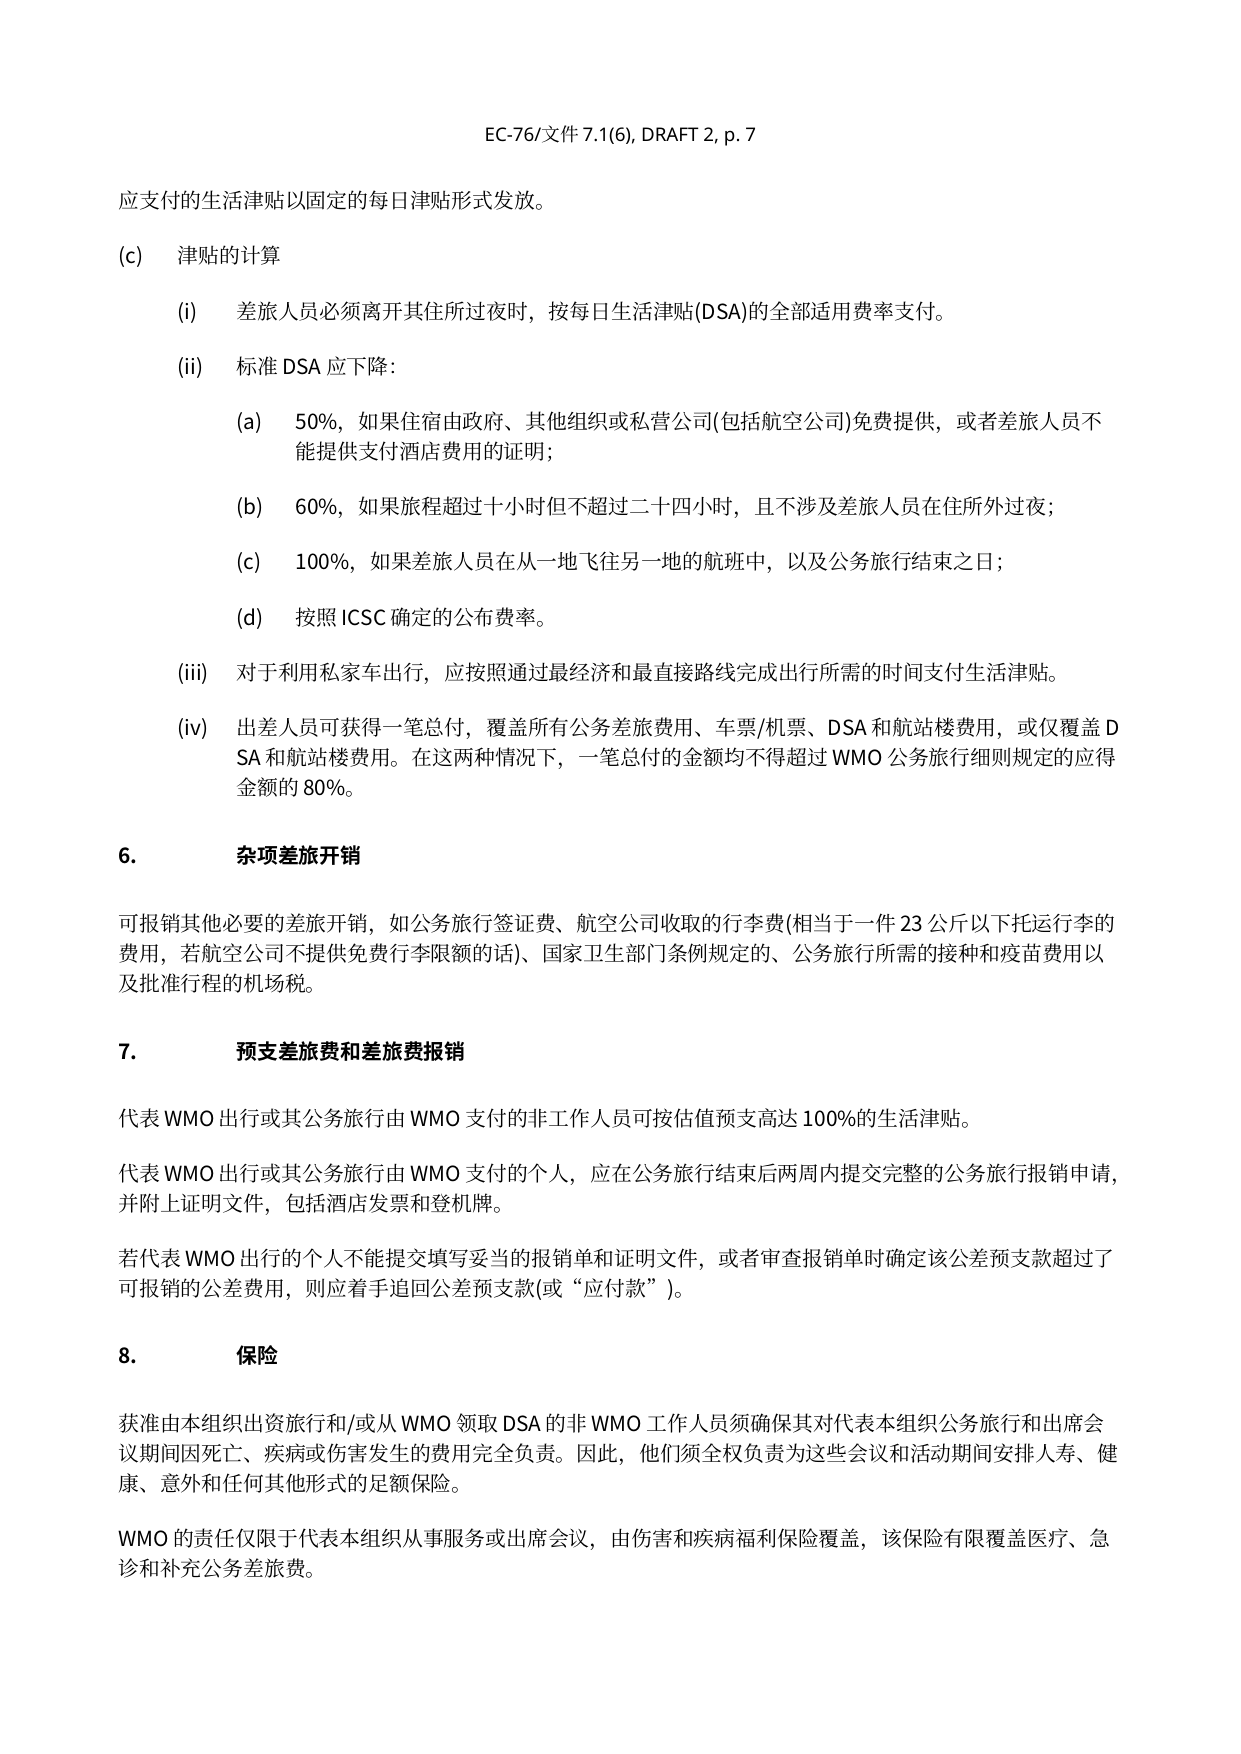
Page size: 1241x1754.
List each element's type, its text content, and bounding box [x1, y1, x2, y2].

text (b) 60%，如果旅程超过十小时但不超过二十四小时，且不涉及差旅人员在住所外过夜； [236, 490, 1122, 521]
text (i) 差旅人员必须离开其住所过夜时，按每日生活津贴(DSA)的全部适用费率支付。 [177, 295, 1122, 325]
text (ii) 标准DSA应下降： [177, 350, 1122, 380]
text 代表WMO出行或其公务旅行由WMO支付的个人，应在公务旅行结束后两周内提交完整的公务旅行报销申请，并附上证明文件，包括酒店发票和登机牌。 [118, 1157, 1122, 1217]
text 若代表WMO出行的个人不能提交填写妥当的报销单和证明文件，或者审查报销单时确定该公差预支款超过了可报销的公差费用，则应着手追回公差预支款(或“应付款”)。 [118, 1242, 1122, 1302]
text 获准由本组织出资旅行和/或从WMO领取DSA的非WMO工作人员须确保其对代表本组织公务旅行和出席会议期间因死亡、疾病或伤害发生的费用完全负责。因此，他们须全权负责为这些会议和活动期间安排人寿、健康、意外和任何其他形式的足额保险。 [118, 1407, 1122, 1497]
text (iii) 对于利用私家车出行，应按照通过最经济和最直接路线完成出行所需的时间支付生活津贴。 [177, 656, 1122, 686]
text (iv) 出差人员可获得一笔总付，覆盖所有公务差旅费用、车票/机票、DSA和航站楼费用，或仅覆盖DSA和航站楼费用。在这两种情况下，一笔总付的金额均不得超过WMO公务旅行细则规定的应得金额的80%。 [177, 711, 1122, 802]
text (c) 津贴的计算 [118, 240, 1122, 270]
subtitle 7. 预支差旅费和差旅费报销 [118, 1035, 1122, 1065]
text (d) 按照ICSC确定的公布费率。 [236, 601, 1122, 631]
subtitle 8. 保险 [118, 1340, 1122, 1370]
text (a) 50%，如果住宿由政府、其他组织或私营公司(包括航空公司)免费提供，或者差旅人员不能提供支付酒店费用的证明； [236, 405, 1122, 465]
text WMO的责任仅限于代表本组织从事服务或出席会议，由伤害和疾病福利保险覆盖，该保险有限覆盖医疗、急诊和补充公务差旅费。 [118, 1522, 1122, 1583]
text 可报销其他必要的差旅开销，如公务旅行签证费、航空公司收取的行李费(相当于一件23公斤以下托运行李的费用，若航空公司不提供免费行李限额的话)、国家卫生部门条例规定的、公务旅行所需的接种和疫苗费用以及批准行程的机场税。 [118, 907, 1122, 997]
text (c) 100%，如果差旅人员在从一地飞往另一地的航班中，以及公务旅行结束之日； [236, 546, 1122, 576]
text 应支付的生活津贴以固定的每日津贴形式发放。 [118, 185, 1122, 215]
text 代表WMO出行或其公务旅行由WMO支付的非工作人员可按估值预支高达100%的生活津贴。 [118, 1103, 1122, 1132]
subtitle 6. 杂项差旅开销 [118, 839, 1122, 869]
